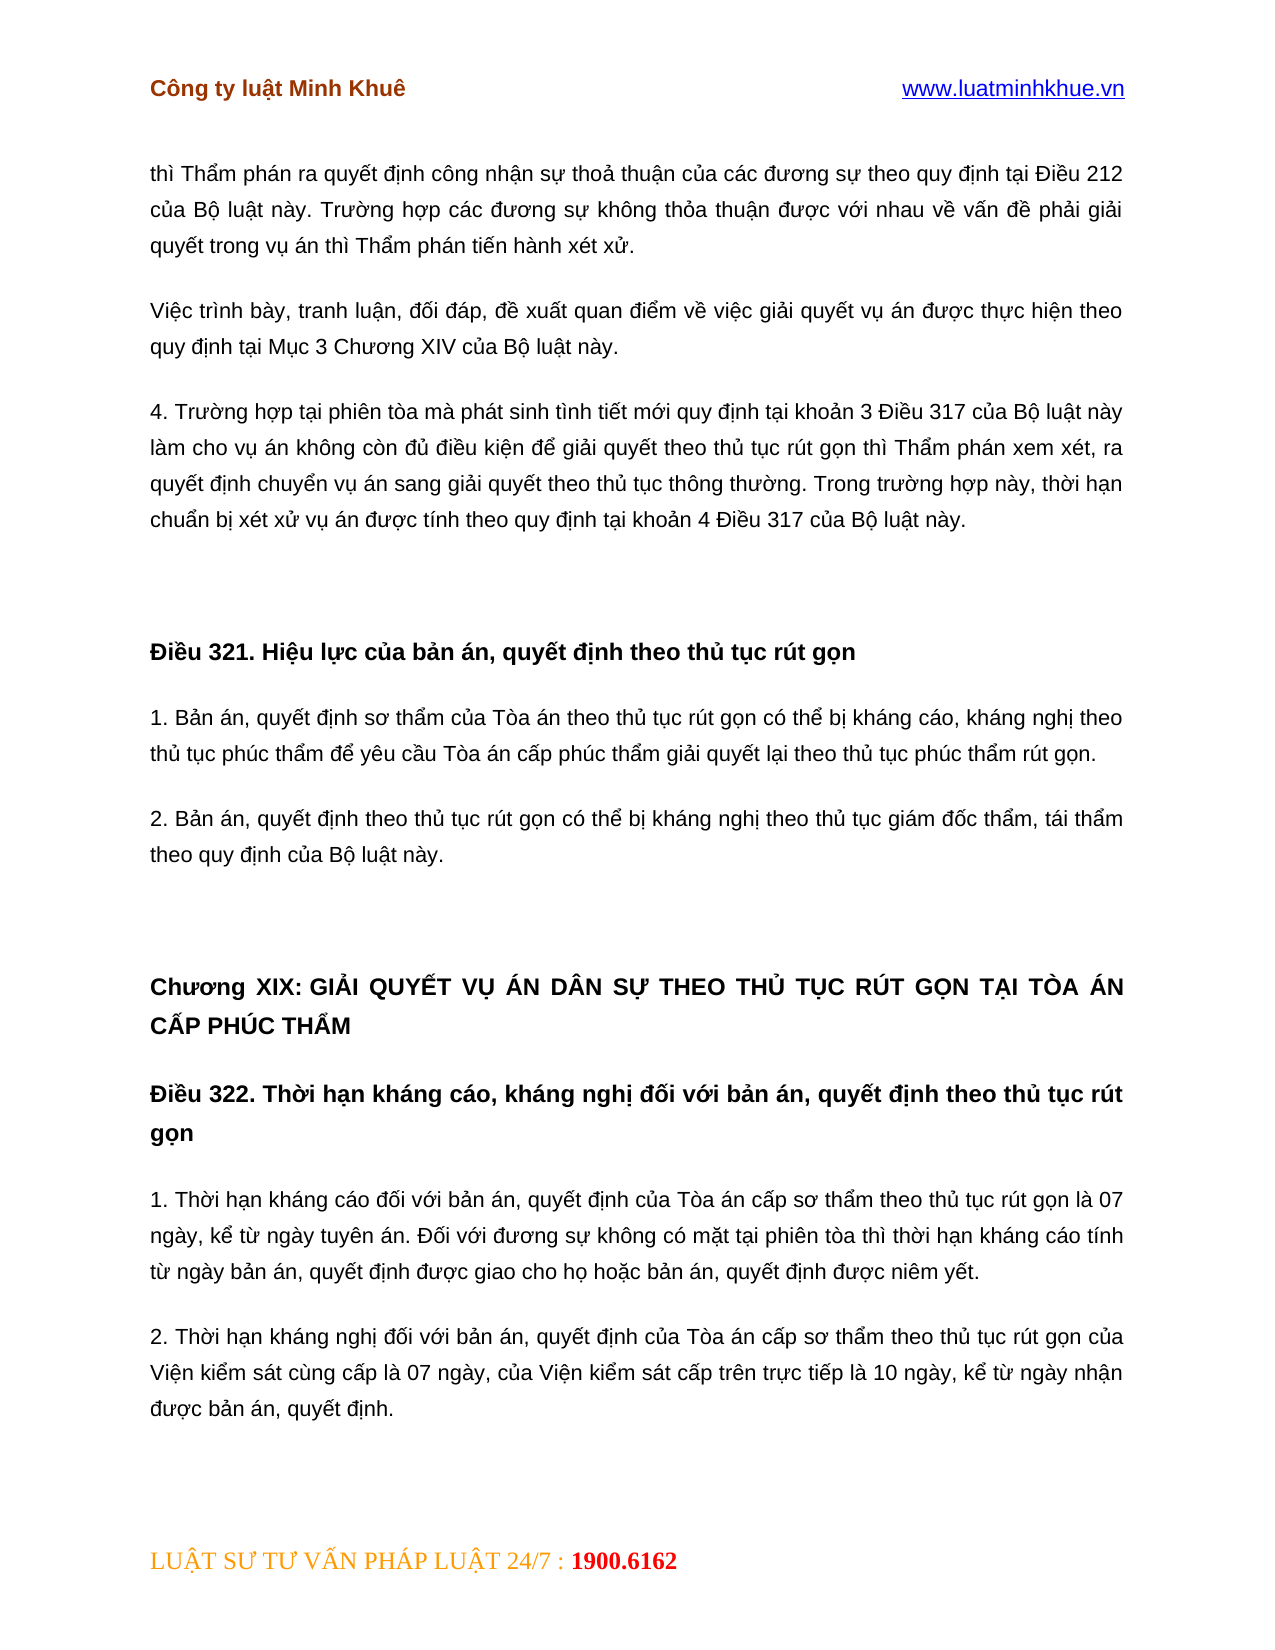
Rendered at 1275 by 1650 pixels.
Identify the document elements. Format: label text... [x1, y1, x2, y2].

subtitle Điều 321. Hiệu lực của bản án, quyết định theo thủ tục rút gọn [150, 626, 1125, 665]
text 1. Bản án, quyết định sơ thẩm của Tòa án theo thủ tục rút gọn có thể bị kháng cáo, kháng nghị theo thủ tục phúc thẩm để yêu cầu Tòa án cấp phúc thẩm giải quyết lại theo thủ tục phúc thẩm rút gọn. [150, 694, 1125, 766]
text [150, 150, 1125, 258]
subtitle Chương XIX: GIẢI QUYẾT VỤ ÁN DÂN SỰ THEO THỦ TỤC RÚT GỌN TẠI TÒA ÁN CẤP PHÚC THẨM [150, 961, 1125, 1039]
text Việc trình bày, tranh luận, đối đáp, đề xuất quan điểm về việc giải quyết vụ án được thực hiện theo quy định tại Mục 3 Chương XIV của Bộ luật này. [150, 287, 1125, 359]
text 1. Thời hạn kháng cáo đối với bản án, quyết định của Tòa án cấp sơ thẩm theo thủ tục rút gọn là 07 ngày, kể từ ngày tuyên án. Đối với đương sự không có mặt tại phiên tòa thì thời hạn kháng cáo tính từ ngày bản án, quyết định được giao cho họ hoặc bản án, quyết định được niêm yết. [150, 1176, 1125, 1284]
subtitle Điều 322. Thời hạn kháng cáo, kháng nghị đối với bản án, quyết định theo thủ tục rút gọn [150, 1069, 1125, 1147]
text 4. Trường hợp tại phiên tòa mà phát sinh tình tiết mới quy định tại khoản 3 Điều 317 của Bộ luật này làm cho vụ án không còn đủ điều kiện để giải quyết theo thủ tục rút gọn thì Thẩm phán xem xét, ra quyết định chuyển vụ án sang giải quyết theo thủ tục thông thường. Trong trường hợp này, thời hạn chuẩn bị xét xử vụ án được tính theo quy định tại khoản 4 Điều 317 của Bộ luật này. [150, 388, 1125, 532]
text 2. Thời hạn kháng nghị đối với bản án, quyết định của Tòa án cấp sơ thẩm theo thủ tục rút gọn của Viện kiểm sát cùng cấp là 07 ngày, của Viện kiểm sát cấp trên trực tiếp là 10 ngày, kể từ ngày nhận được bản án, quyết định. [150, 1313, 1125, 1421]
text 2. Bản án, quyết định theo thủ tục rút gọn có thể bị kháng nghị theo thủ tục giám đốc thẩm, tái thẩm theo quy định của Bộ luật này. [150, 795, 1125, 867]
